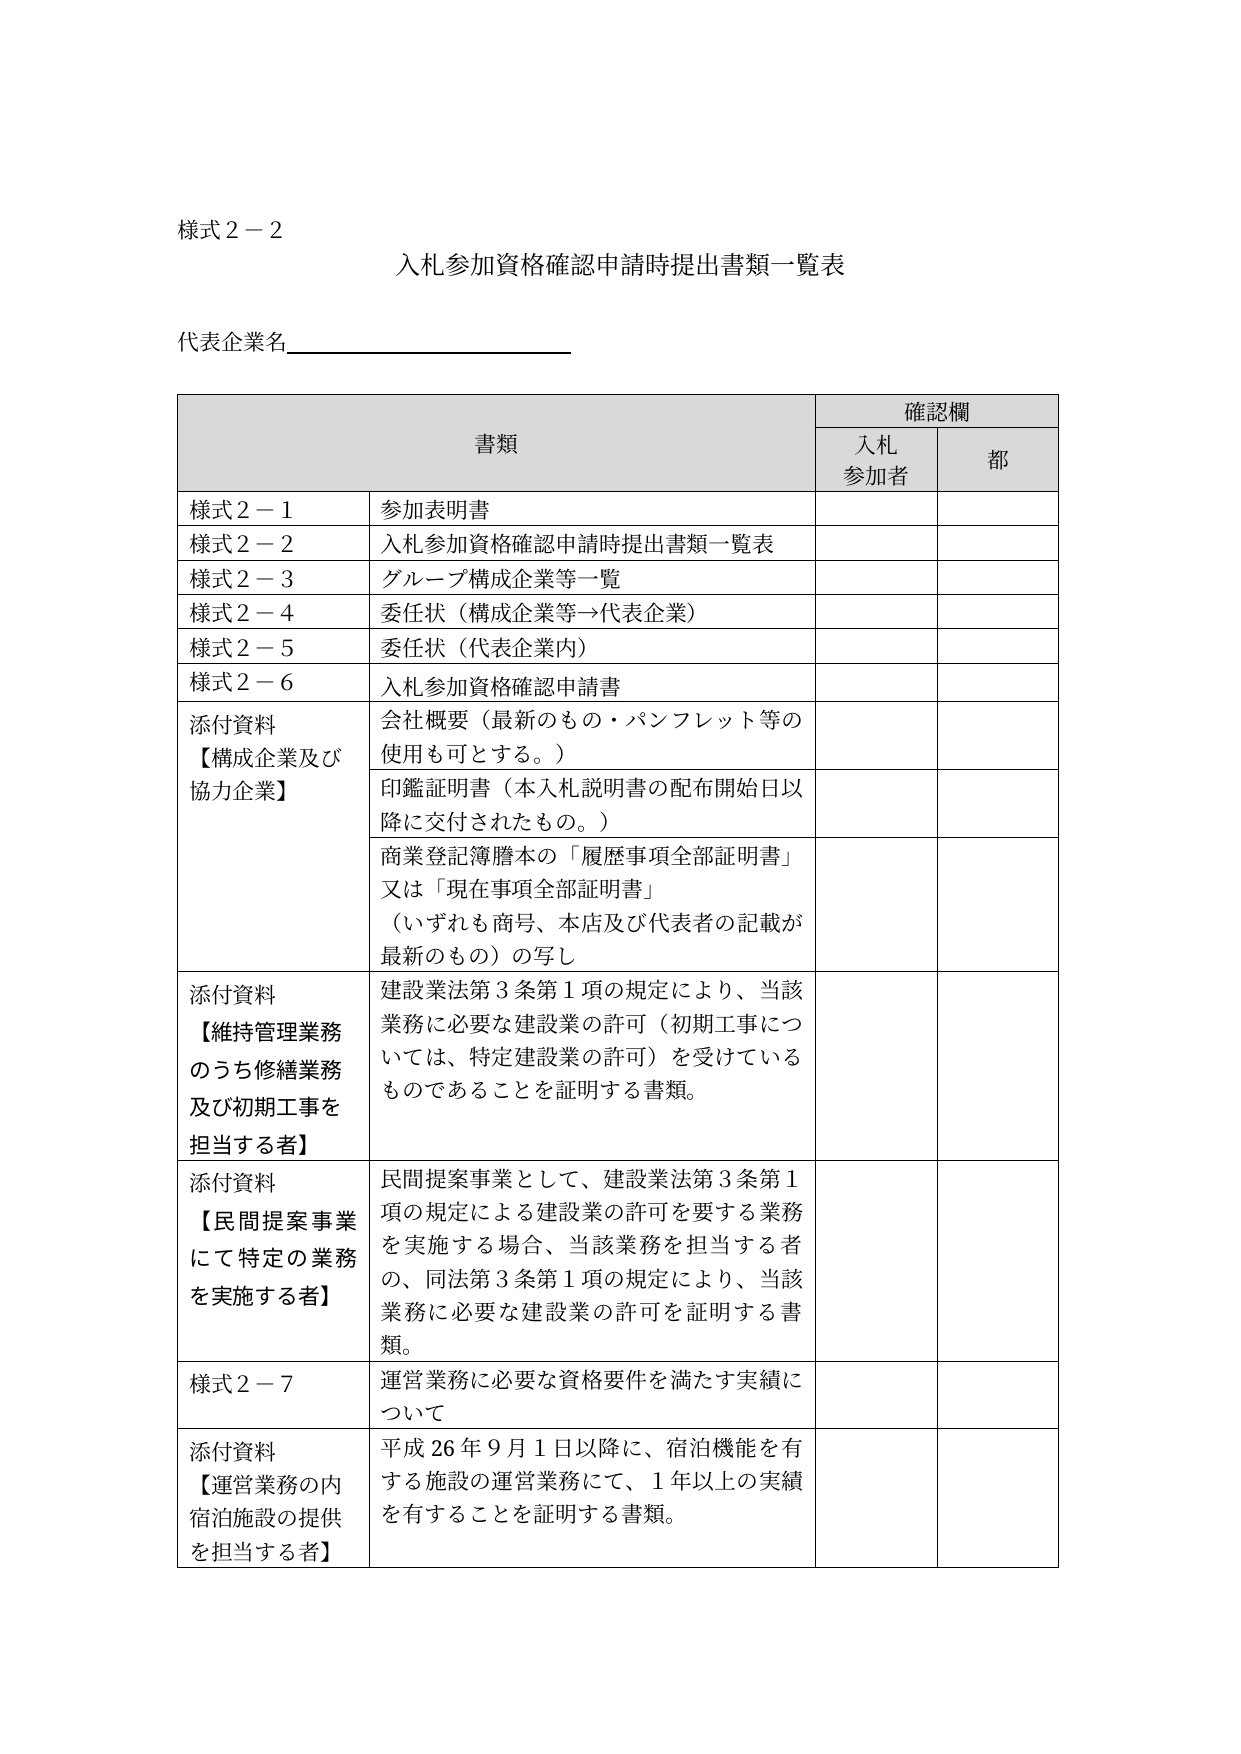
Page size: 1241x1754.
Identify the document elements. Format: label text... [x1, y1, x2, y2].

table_cell 添付資料 【運営業務の内宿泊施設の提供を担当する者】 [178, 1429, 369, 1567]
table_cell 様式２－７ [178, 1362, 369, 1428]
table_cell [938, 770, 1058, 837]
table_cell [816, 595, 937, 628]
table_cell グループ構成企業等一覧 [370, 561, 815, 594]
table_cell 添付資料 【民間提案事業にて特定の業務を実施する者】 [178, 1161, 369, 1361]
table_cell 添付資料 【構成企業及び協力企業】 [178, 702, 369, 971]
table_cell [816, 1161, 937, 1361]
table_cell [938, 972, 1058, 1159]
subtitle 様式２－２ [177, 207, 1063, 244]
table_cell [938, 561, 1058, 594]
table_cell [816, 492, 937, 525]
table_cell [816, 770, 937, 837]
table_cell 運営業務に必要な資格要件を満たす実績について [370, 1362, 815, 1428]
text 代表企業名 [177, 319, 1063, 357]
table_cell 会社概要（最新のもの・パンフレット等の使用も可とする。） [370, 702, 815, 769]
table_cell 様式２－４ [178, 595, 369, 628]
table_cell [938, 1161, 1058, 1361]
table_cell 様式２－３ [178, 561, 369, 594]
table_cell [816, 702, 937, 769]
table_cell [938, 629, 1058, 663]
table_cell 印鑑証明書（本入札説明書の配布開始日以降に交付されたもの。） [370, 770, 815, 837]
table_cell 商業登記簿謄本の「履歴事項全部証明書」又は「現在事項全部証明書」 （いずれも商号、本店及び代表者の記載が最新のもの）の写し [370, 838, 815, 971]
table_cell 入札参加資格確認申請時提出書類一覧表 [370, 526, 815, 559]
table_cell [938, 492, 1058, 525]
table_cell 入札参加資格確認申請書 [370, 664, 815, 701]
table_cell 建設業法第３条第１項の規定により、当該業務に必要な建設業の許可（初期工事については、特定建設業の許可）を受けているものであることを証明する書類。 [370, 972, 815, 1159]
table_cell 委任状（代表企業内） [370, 629, 815, 663]
table_header 書類 [178, 395, 815, 491]
table_cell 平成26年９月１日以降に、宿泊機能を有する施設の運営業務にて、１年以上の実績を有することを証明する書類。 [370, 1429, 815, 1567]
table_cell [816, 972, 937, 1159]
table_cell 都 [938, 428, 1058, 491]
table_cell 様式２－５ [178, 629, 369, 663]
table_cell [816, 561, 937, 594]
table_cell [816, 838, 937, 971]
table_cell [938, 702, 1058, 769]
table_cell [938, 664, 1058, 701]
table_cell 入札 参加者 [816, 428, 937, 491]
table_cell [816, 664, 937, 701]
table_cell [816, 526, 937, 559]
table_cell 参加表明書 [370, 492, 815, 525]
table_cell 委任状（構成企業等→代表企業） [370, 595, 815, 628]
table_cell 民間提案事業として、建設業法第３条第１項の規定による建設業の許可を要する業務を実施する場合、当該業務を担当する者の、同法第３条第１項の規定により、当該業務に必要な建設業の許可を証明する書類。 [370, 1161, 815, 1361]
table_header 確認欄 [816, 395, 1058, 427]
table_cell 添付資料 【維持管理業務のうち修繕業務及び初期工事を担当する者】 [178, 972, 369, 1159]
table_cell [938, 595, 1058, 628]
table_cell [816, 1429, 937, 1567]
table_cell 様式２－２ [178, 526, 369, 559]
table_cell [938, 526, 1058, 559]
table_cell [938, 1429, 1058, 1567]
table_cell [816, 1362, 937, 1428]
table_cell [938, 1362, 1058, 1428]
table_cell 様式２－６ [178, 664, 369, 701]
table_cell [938, 838, 1058, 971]
text 入札参加資格確認申請時提出書類一覧表 [177, 244, 1063, 282]
table_cell 様式２－１ [178, 492, 369, 525]
table_cell [816, 629, 937, 663]
